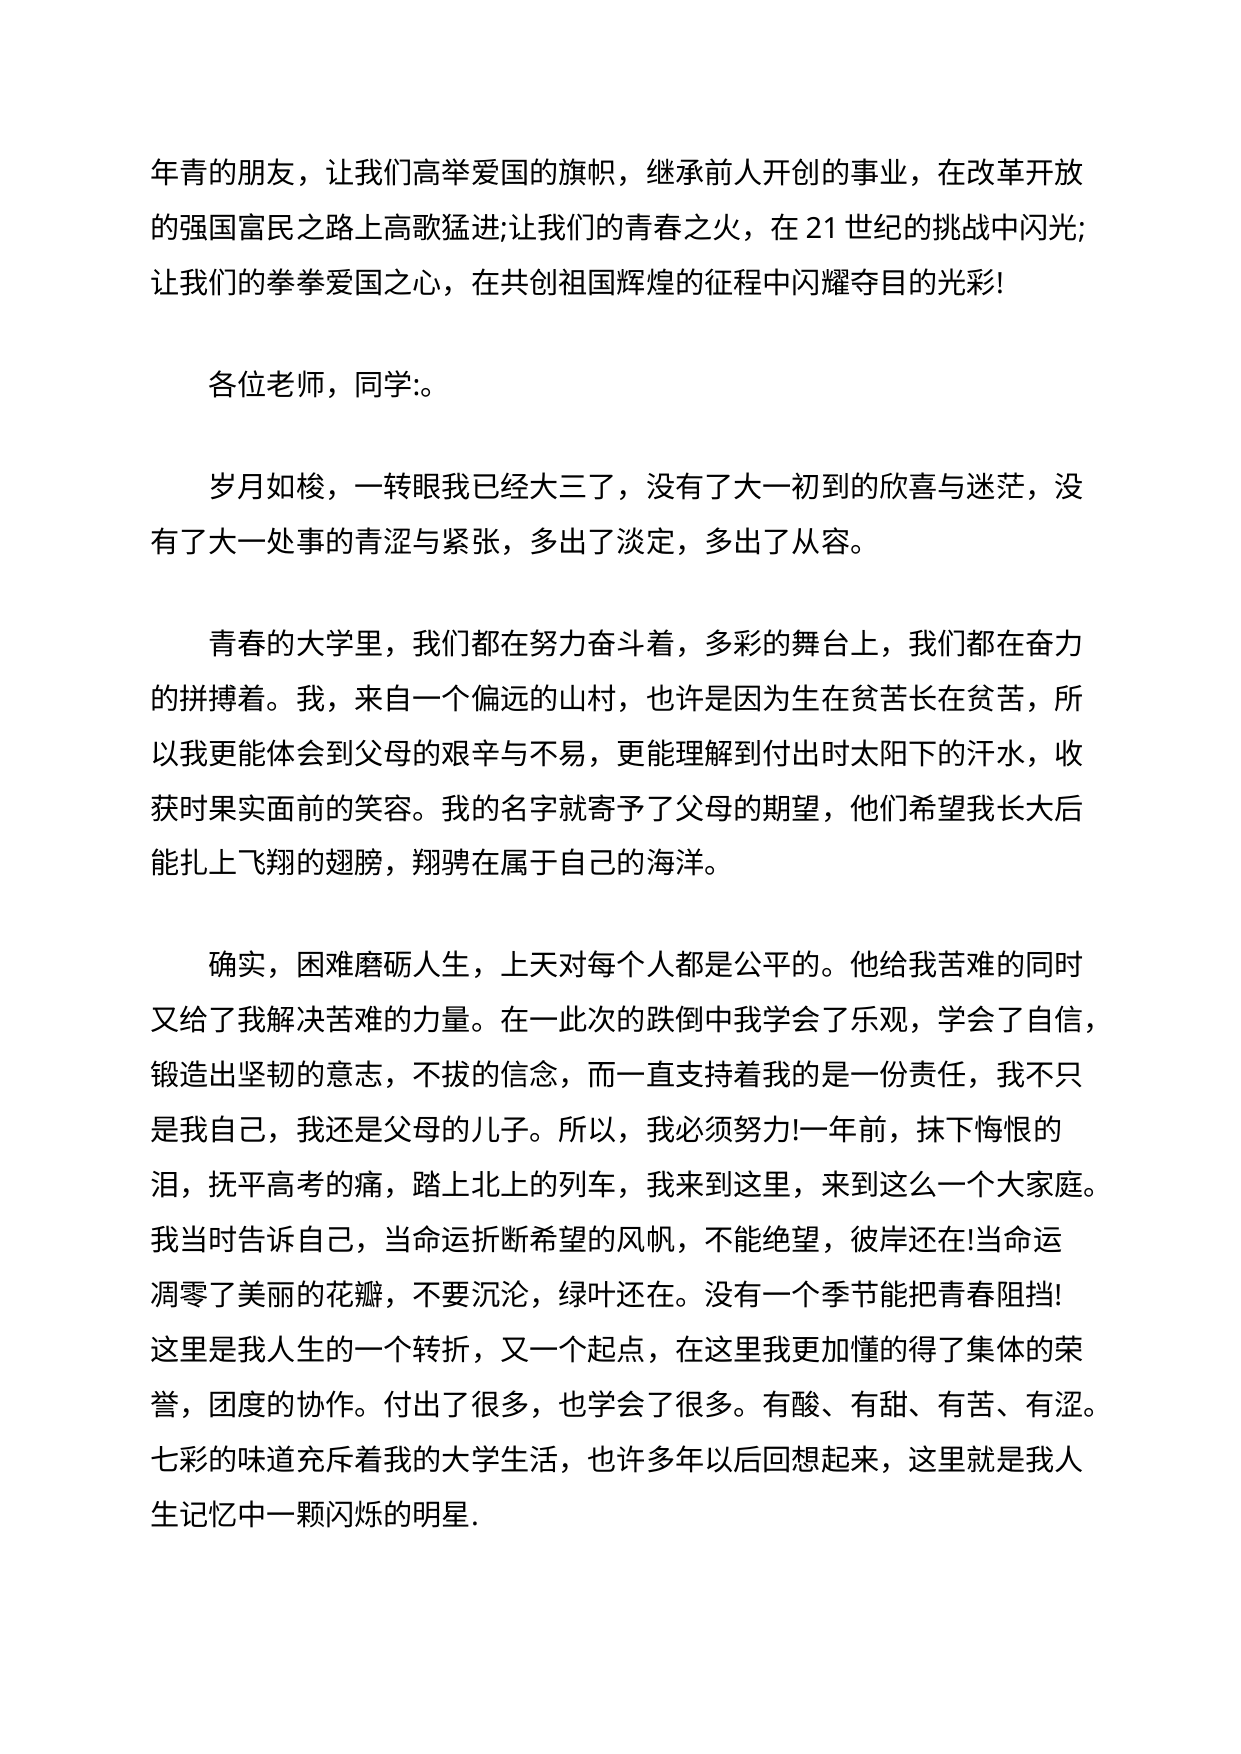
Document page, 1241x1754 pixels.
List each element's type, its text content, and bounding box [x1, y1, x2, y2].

text 青春的大学里，我们都在努力奋斗着，多彩的舞台上，我们都在奋力的拼搏着。我，来自一个偏远的山村，也许是因为生在贫苦长在贫苦，所以我更能体会到父母的艰辛与不易，更能理解到付出时太阳下的汗水，收获时果实面前的笑容。我的名字就寄予了父母的期望，他们希望我长大后能扎上飞翔的翅膀，翔骋在属于自己的海洋。 [150, 621, 1090, 882]
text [150, 150, 1090, 302]
text 确实，困难磨砺人生，上天对每个人都是公平的。他给我苦难的同时又给了我解决苦难的力量。在一此次的跌倒中我学会了乐观，学会了自信，锻造出坚韧的意志，不拔的信念，而一直支持着我的是一份责任，我不只是我自己，我还是父母的儿子。所以，我必须努力!一年前，抹下悔恨的泪，抚平高考的痛，踏上北上的列车，我来到这里，来到这么一个大家庭。我当时告诉自己，当命运折断希望的风帆，不能绝望，彼岸还在!当命运凋零了美丽的花瓣，不要沉沦，绿叶还在。没有一个季节能把青春阻挡!这里是我人生的一个转折，又一个起点，在这里我更加懂的得了集体的荣誉，团度的协作。付出了很多，也学会了很多。有酸、有甜、有苦、有涩。七彩的味道充斥着我的大学生活，也许多年以后回想起来，这里就是我人生记忆中一颗闪烁的明星. [150, 942, 1090, 1533]
text 岁月如梭，一转眼我已经大三了，没有了大一初到的欣喜与迷茫，没有了大一处事的青涩与紧张，多出了淡定，多出了从容。 [150, 464, 1090, 561]
text 各位老师，同学:。 [150, 362, 1090, 404]
